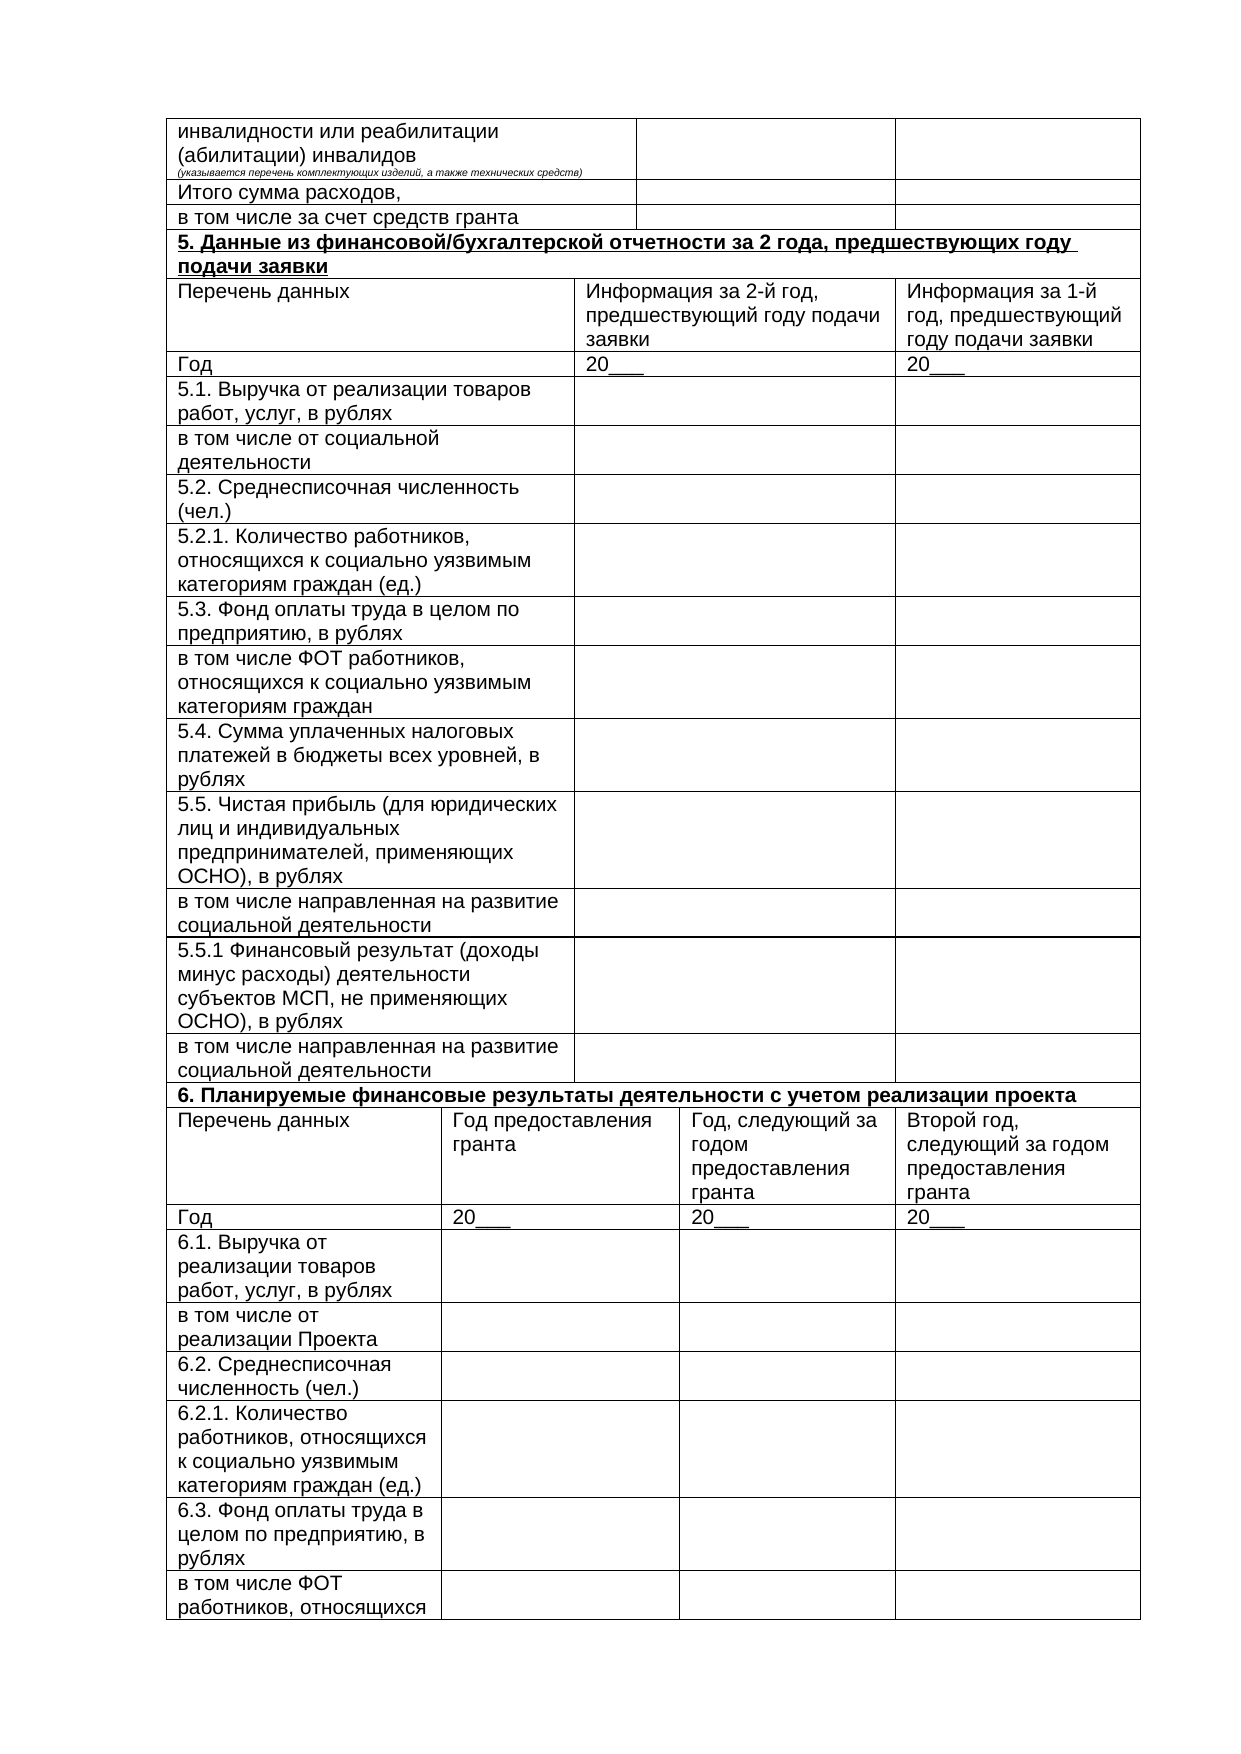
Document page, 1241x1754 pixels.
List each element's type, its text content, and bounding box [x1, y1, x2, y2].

table_cell 5. Данные из финансовой/бухгалтерской отчетности за 2 года, предшествующих году подачи заявки [167, 230, 1140, 278]
table_cell 5.2.1. Количество работников, относящихся к социально уязвимым категориям граждан (ед.) [167, 524, 574, 596]
table_cell 20___ [442, 1205, 679, 1229]
table_cell [442, 1352, 679, 1400]
table_cell 5.4. Сумма уплаченных налоговых платежей в бюджеты всех уровней, в рублях [167, 719, 574, 791]
table_cell [896, 1303, 1140, 1351]
table_cell [896, 475, 1140, 523]
table_cell [680, 1352, 895, 1400]
table_cell [896, 792, 1140, 887]
table_cell [896, 119, 1140, 179]
table_cell [637, 205, 895, 229]
table_cell в том числе направленная на развитие социальной деятельности [167, 1034, 574, 1082]
table_cell Второй год, следующий за годом предоставления гранта [896, 1108, 1140, 1204]
table_cell в том числе направленная на развитие социальной деятельности [167, 889, 574, 936]
table_cell [442, 1571, 679, 1619]
table_cell [637, 180, 895, 204]
table_cell Год, следующий за годом предоставления гранта [680, 1108, 895, 1204]
table_cell [575, 426, 895, 474]
table_cell [680, 1571, 895, 1619]
table_cell [680, 1230, 895, 1302]
table_cell [575, 377, 895, 425]
table_cell [575, 524, 895, 596]
table_cell [896, 377, 1140, 425]
table_cell [442, 1230, 679, 1302]
table_cell Перечень данных [167, 1108, 441, 1204]
table_cell [896, 524, 1140, 596]
table_cell [896, 889, 1140, 936]
table_cell [896, 180, 1140, 204]
table_cell [637, 119, 895, 179]
table_cell 20___ [896, 1205, 1140, 1229]
table_cell [896, 597, 1140, 645]
table_cell [680, 1303, 895, 1351]
table_cell [442, 1303, 679, 1351]
table_cell [575, 889, 895, 936]
table_cell 5.2. Среднесписочная численность (чел.) [167, 475, 574, 523]
table_cell 20___ [575, 352, 895, 376]
table_cell 5.1. Выручка от реализации товаров работ, услуг, в рублях [167, 377, 574, 425]
table_cell Информация за 2-й год, предшествующий году подачи заявки [575, 279, 895, 351]
table_cell [896, 1352, 1140, 1400]
table_cell Год [167, 1205, 441, 1229]
table_cell Итого сумма расходов, [167, 180, 636, 204]
table_cell [442, 1498, 679, 1570]
table_cell [896, 1230, 1140, 1302]
table_cell [575, 1034, 895, 1082]
table_cell Перечень данных [167, 279, 574, 351]
table_cell [896, 719, 1140, 791]
table_cell [442, 1401, 679, 1497]
table_cell 5.5. Чистая прибыль (для юридических лиц и индивидуальных предпринимателей, применяющих ОСНО), в рублях [167, 792, 574, 887]
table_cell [167, 1571, 441, 1619]
table_cell [575, 597, 895, 645]
table_cell [575, 792, 895, 887]
table_cell в том числе от реализации Проекта [167, 1303, 441, 1351]
table_cell [896, 1034, 1140, 1082]
table_cell в том числе от социальной деятельности [167, 426, 574, 474]
table_cell Информация за 1-й год, предшествующий году подачи заявки [896, 279, 1140, 351]
table_cell Год предоставления гранта [442, 1108, 679, 1204]
table_cell [896, 938, 1140, 1033]
table_cell [896, 1401, 1140, 1497]
table_cell 6.2. Среднесписочная численность (чел.) [167, 1352, 441, 1400]
table_cell [896, 205, 1140, 229]
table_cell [167, 119, 636, 179]
table_cell в том числе ФОТ работников, относящихся к социально уязвимым категориям граждан [167, 646, 574, 718]
table_cell 5.3. Фонд оплаты труда в целом по предприятию, в рублях [167, 597, 574, 645]
table_cell [896, 426, 1140, 474]
table_cell 5.5.1 Финансовый результат (доходы минус расходы) деятельности субъектов МСП, не применяющих ОСНО), в рублях [167, 938, 574, 1033]
table_cell [575, 719, 895, 791]
table_cell 20___ [680, 1205, 895, 1229]
table_cell Год [167, 352, 574, 376]
table_cell [896, 1498, 1140, 1570]
table_cell 6. Планируемые финансовые результаты деятельности с учетом реализации проекта [167, 1083, 1140, 1107]
table_cell [575, 646, 895, 718]
table_cell 20___ [896, 352, 1140, 376]
table_cell [896, 1571, 1140, 1619]
table_cell 6.1. Выручка от реализации товаров работ, услуг, в рублях [167, 1230, 441, 1302]
table_cell [896, 646, 1140, 718]
table_cell 6.2.1. Количество работников, относящихся к социально уязвимым категориям граждан (ед.) [167, 1401, 441, 1497]
table_cell [575, 475, 895, 523]
table_cell [680, 1401, 895, 1497]
table_cell в том числе за счет средств гранта [167, 205, 636, 229]
table_cell [680, 1498, 895, 1570]
table_cell 6.3. Фонд оплаты труда в целом по предприятию, в рублях [167, 1498, 441, 1570]
table_cell [575, 938, 895, 1033]
